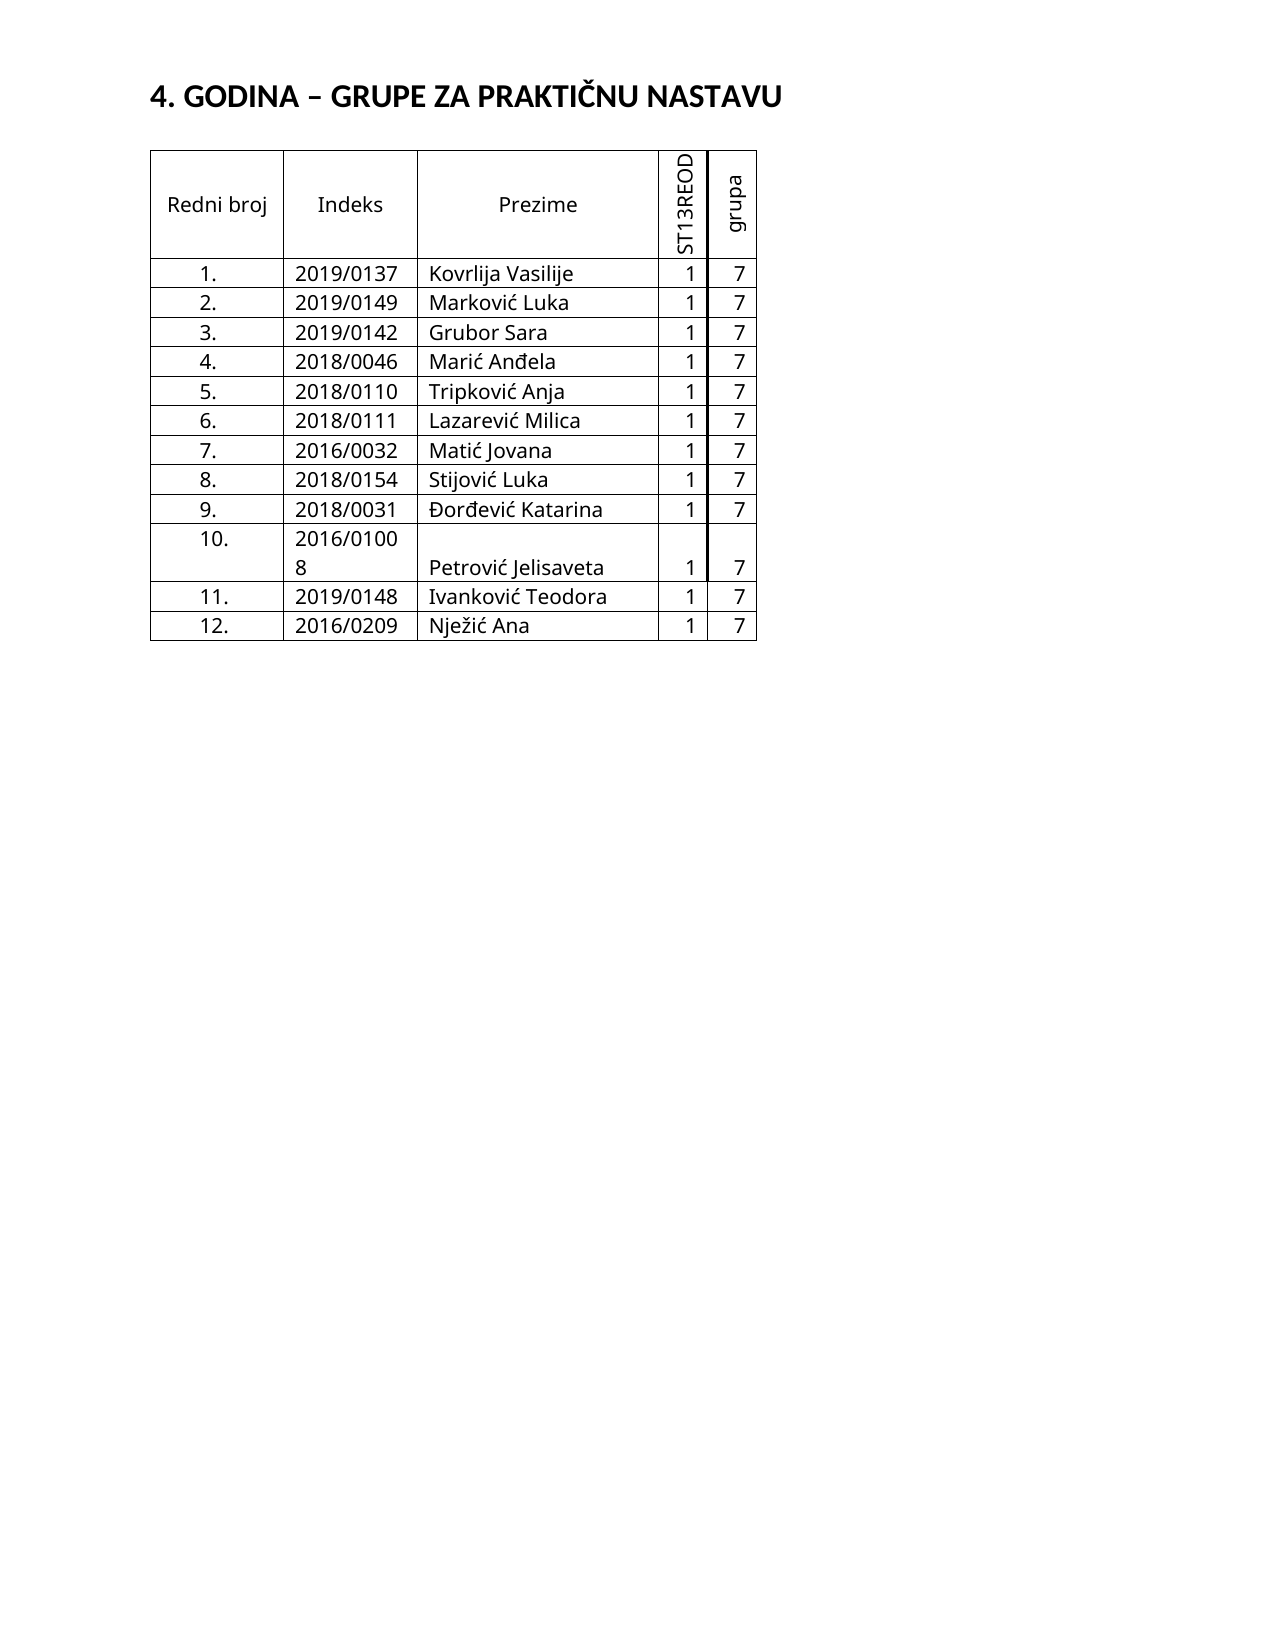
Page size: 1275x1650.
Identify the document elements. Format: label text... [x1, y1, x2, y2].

table_cell [151, 436, 283, 464]
table_cell 2019/0142 [284, 318, 417, 346]
table_cell Tripković Anja [418, 377, 658, 405]
table_cell 2016/0209 [284, 612, 417, 640]
table_cell 7 [709, 524, 756, 581]
table_cell Petrović Jelisaveta [418, 524, 658, 581]
table_cell 1 [659, 495, 706, 523]
table_cell 1 [659, 582, 707, 611]
table_cell [151, 524, 283, 581]
table_cell [151, 377, 283, 405]
table_cell 7 [709, 436, 756, 464]
table_cell 7 [708, 612, 756, 640]
table_cell [151, 259, 283, 287]
table_cell 1 [659, 465, 706, 494]
table_cell 1 [659, 259, 706, 287]
table_cell 2019/0149 [284, 288, 417, 317]
table_cell 7 [709, 495, 756, 523]
table_cell Kovrlija Vasilije [418, 259, 658, 287]
table_cell 2019/0137 [284, 259, 417, 287]
table_cell [151, 582, 283, 611]
table_cell 7 [708, 582, 756, 611]
table_header Redni broj [151, 151, 283, 258]
table_cell Marić Anđela [418, 347, 658, 376]
table_cell 2016/01008 [284, 524, 417, 581]
table_cell 1 [659, 406, 706, 435]
table_cell 2019/0148 [284, 582, 417, 611]
table_cell 1 [659, 288, 706, 317]
table_cell 1 [659, 377, 706, 405]
table_cell [151, 406, 283, 435]
table_cell Marković Luka [418, 288, 658, 317]
table_cell 7 [709, 259, 756, 287]
table_cell [151, 318, 283, 346]
table_header Indeks [284, 151, 417, 258]
table_cell 2018/0110 [284, 377, 417, 405]
table_cell 1 [659, 612, 707, 640]
table_cell Đorđević Katarina [418, 495, 658, 523]
table_cell 7 [709, 377, 756, 405]
table_cell 7 [709, 465, 756, 494]
table_cell 2018/0031 [284, 495, 417, 523]
table_cell [151, 288, 283, 317]
table_cell 1 [659, 436, 706, 464]
table_header Prezime [418, 151, 658, 258]
table_cell Grubor Sara [418, 318, 658, 346]
table_cell [151, 495, 283, 523]
table_cell Lazarević Milica [418, 406, 658, 435]
table_cell 1 [659, 347, 706, 376]
table_cell [151, 347, 283, 376]
table_cell 7 [709, 288, 756, 317]
table_cell Nježić Ana [418, 612, 658, 640]
table_cell 2016/0032 [284, 436, 417, 464]
table_cell Stijović Luka [418, 465, 658, 494]
table_cell Ivanković Teodora [418, 582, 658, 611]
table_cell 7 [709, 318, 756, 346]
table_cell Matić Jovana [418, 436, 658, 464]
table_cell [151, 612, 283, 640]
table_header ST13REOD [659, 151, 706, 258]
table_cell 2018/0111 [284, 406, 417, 435]
table_cell 1 [659, 524, 706, 581]
table_header grupa [709, 151, 756, 258]
table_cell 2018/0046 [284, 347, 417, 376]
table_cell 2018/0154 [284, 465, 417, 494]
table_cell 7 [709, 347, 756, 376]
table_cell [151, 465, 283, 494]
table_cell 7 [709, 406, 756, 435]
table_cell 1 [659, 318, 706, 346]
